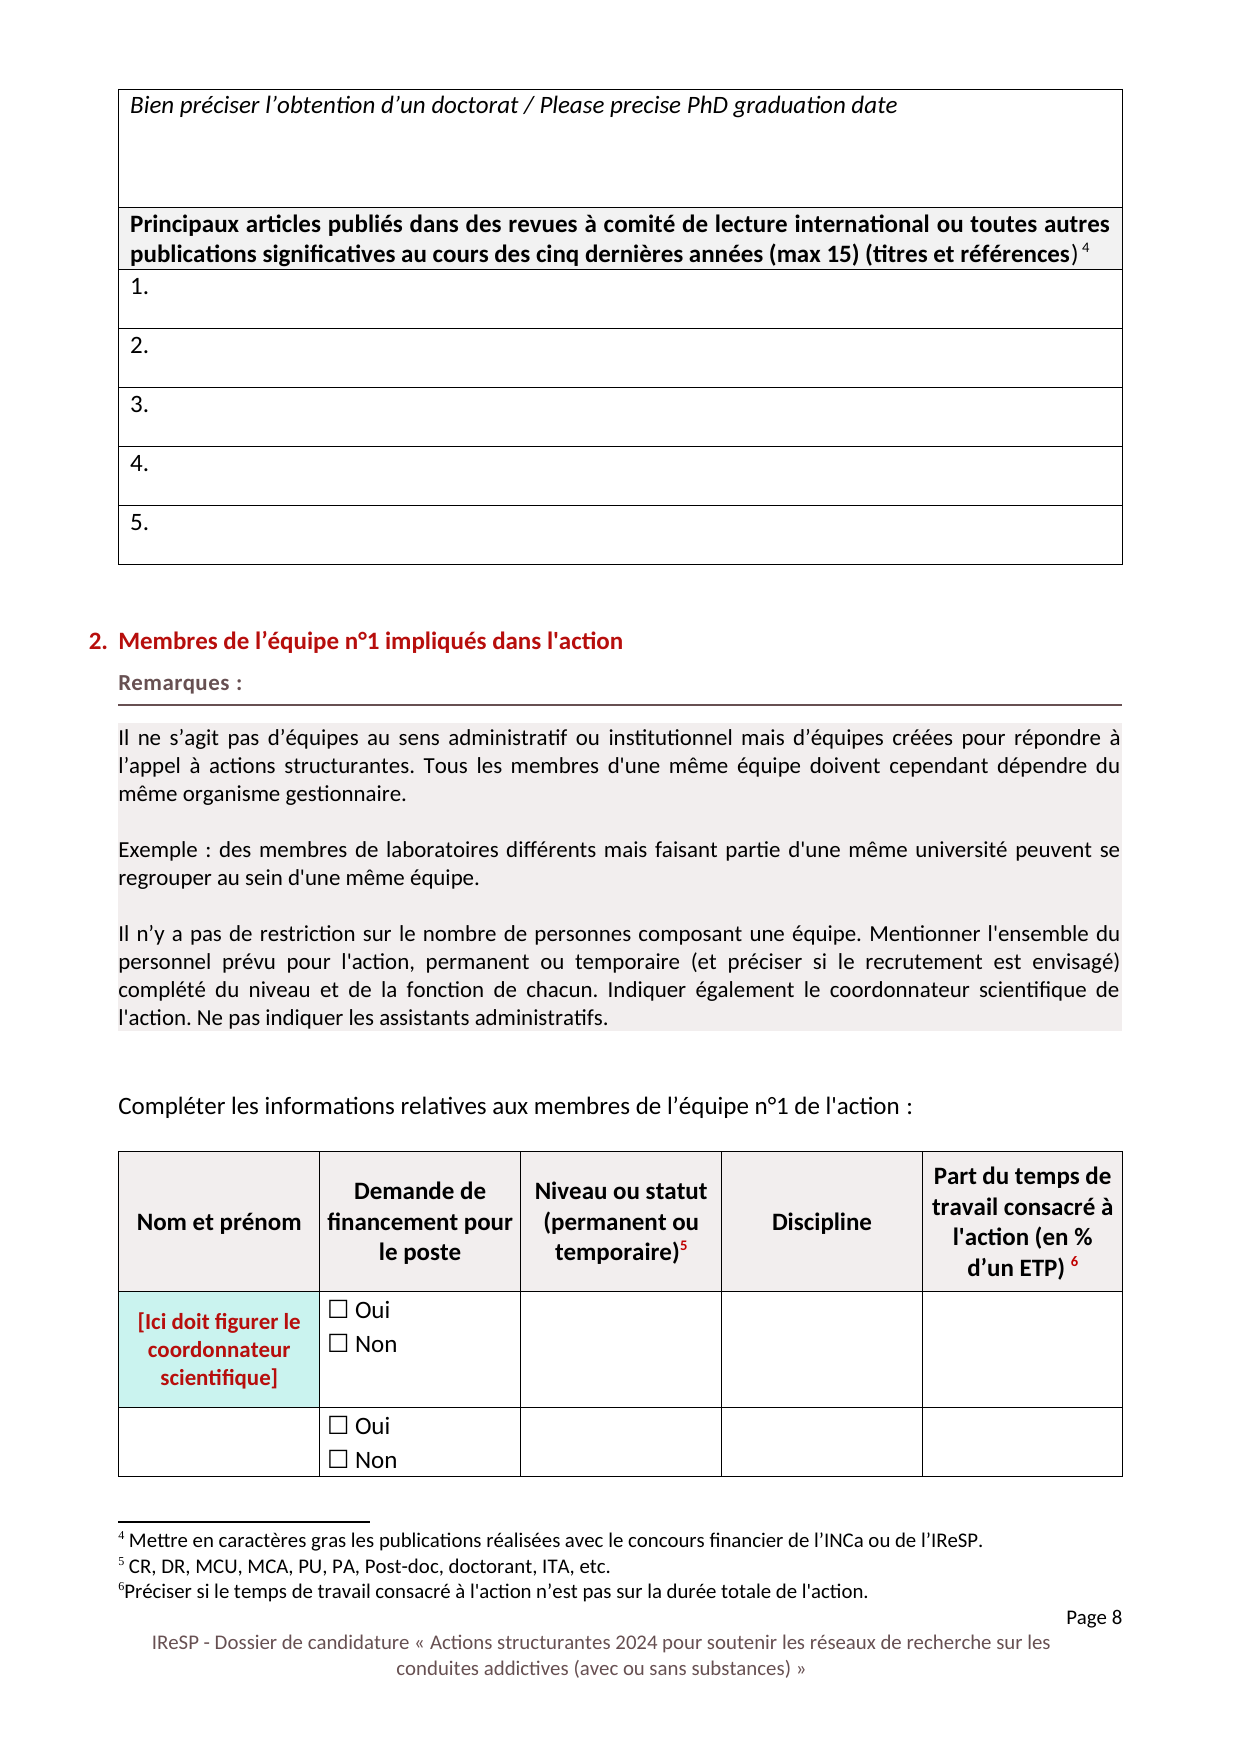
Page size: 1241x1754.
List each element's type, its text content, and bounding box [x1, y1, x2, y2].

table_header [521, 1152, 721, 1291]
title Remarques : [118, 668, 1122, 704]
table_cell [722, 1408, 922, 1476]
table_cell 2. [119, 329, 1122, 387]
table_cell Oui Non [320, 1292, 520, 1407]
table_cell 5. [119, 506, 1122, 564]
table_cell [521, 1408, 721, 1476]
table_cell 4. [119, 447, 1122, 505]
table_cell Oui Non [320, 1408, 520, 1476]
table_cell 1. [119, 270, 1122, 328]
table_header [923, 1152, 1122, 1291]
table_cell Bien préciser l’obtention d’un doctorat / Please precise PhD graduation date [119, 90, 1122, 207]
table_header Discipline [722, 1152, 922, 1291]
table_header Nom et prénom [119, 1152, 319, 1291]
table_cell [Ici doit figurer le coordonnateur scientifique] [119, 1292, 319, 1407]
table_cell [521, 1292, 721, 1407]
text Compléter les informations relatives aux membres de l’équipe n°1 de l'action : [118, 1090, 1122, 1120]
subtitle Membres de l’équipe n°1 impliqués dans l'action [88, 625, 1122, 655]
table_cell [722, 1292, 922, 1407]
text Il n’y a pas de restriction sur le nombre de personnes composant une équipe. Mentionner l'ensemble du personnel prévu pour l'action, permanent ou temporaire (et préciser si le recrutement est envisagé) complété du niveau et de la fonction de chacun. Indiquer également le coordonnateur scientifique de l'action. Ne pas indiquer les assistants administratifs. [118, 919, 1122, 1031]
text Exemple : des membres de laboratoires différents mais faisant partie d'une même université peuvent se regrouper au sein d'une même équipe. [118, 835, 1122, 891]
table_cell 3. [119, 388, 1122, 446]
table_header Demande de financement pour le poste [320, 1152, 520, 1291]
table_cell [923, 1408, 1122, 1476]
table_cell Principaux articles publiés dans des revues à comité de lecture international ou toutes autres publications significatives au cours des cinq dernières années (max 15) (titres et références) [119, 208, 1122, 269]
text Il ne s’agit pas d’équipes au sens administratif ou institutionnel mais d’équipes créées pour répondre à l’appel à actions structurantes. Tous les membres d'une même équipe doivent cependant dépendre du même organisme gestionnaire. [118, 723, 1122, 807]
table_cell [119, 1408, 319, 1476]
table_cell [923, 1292, 1122, 1407]
